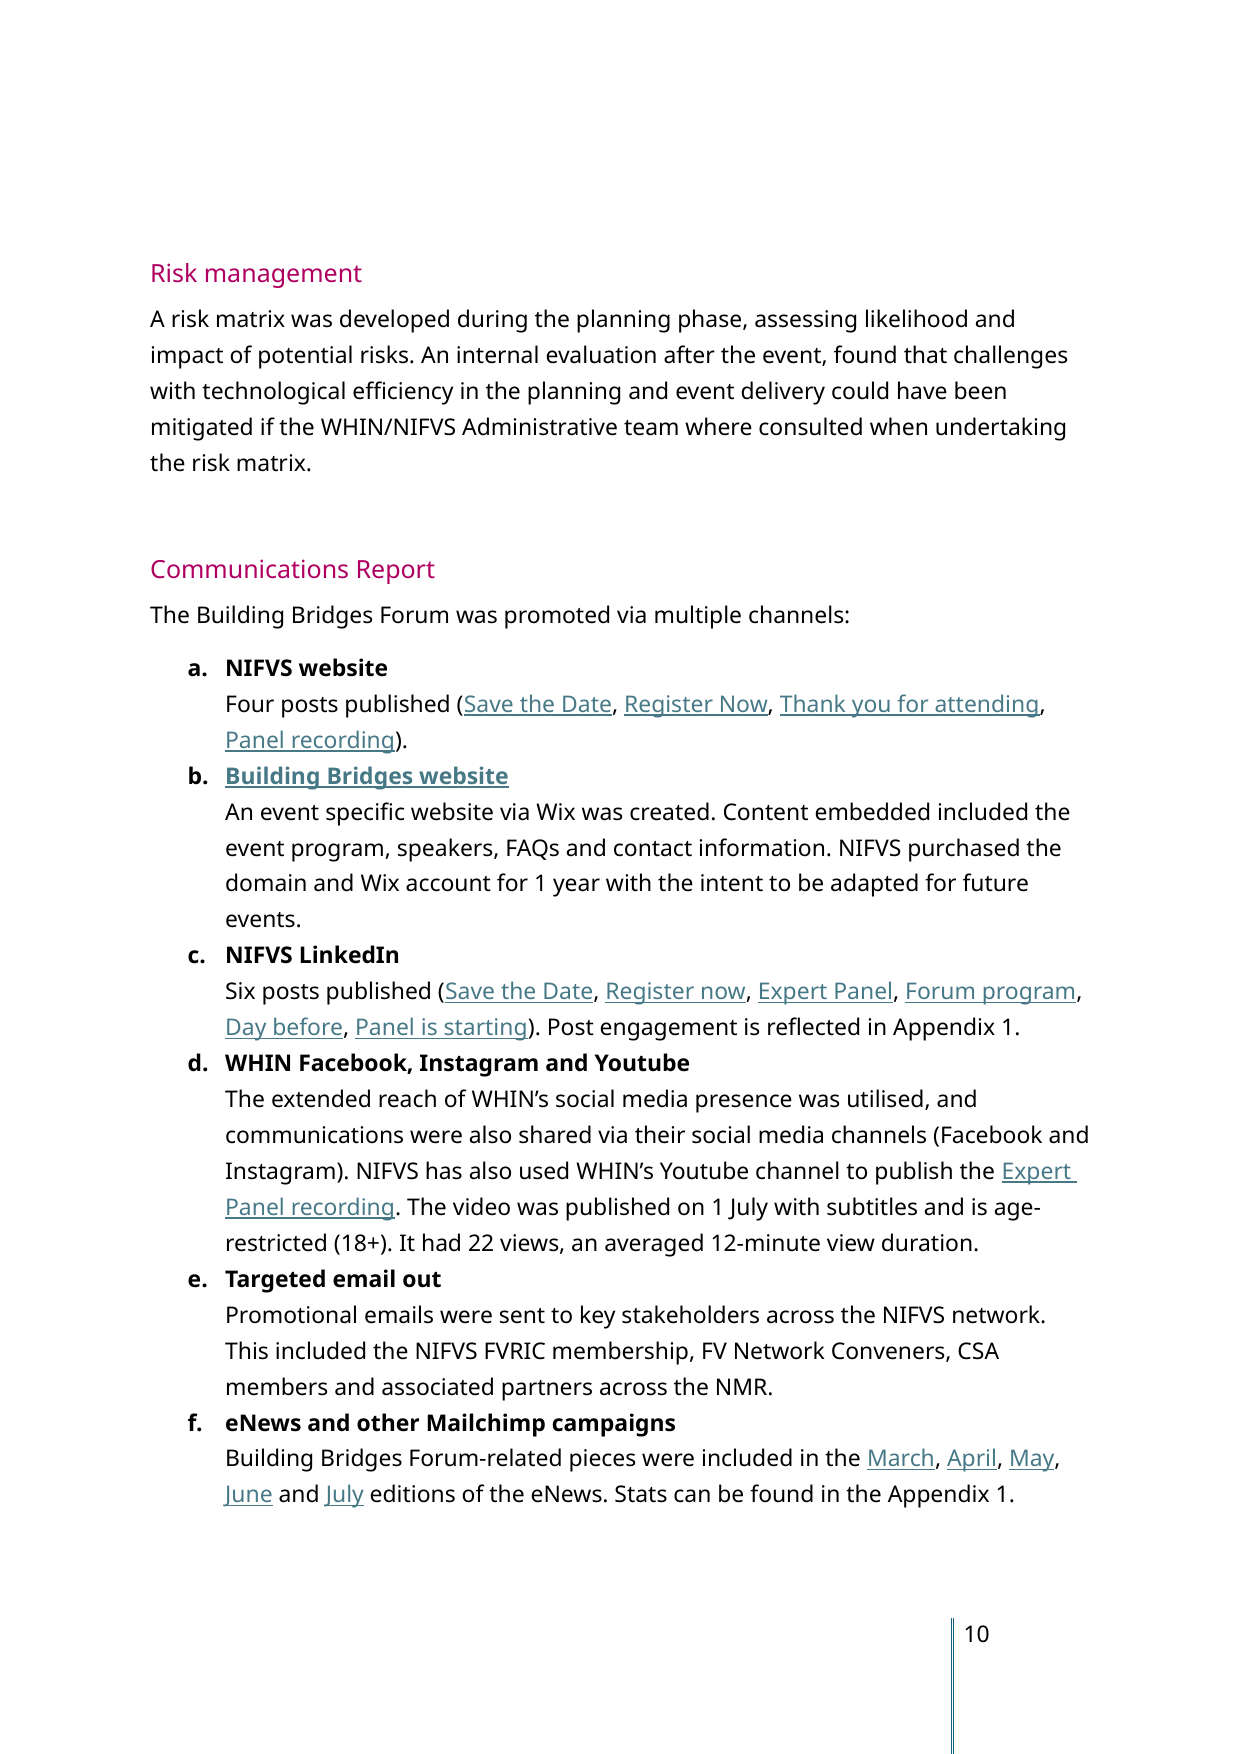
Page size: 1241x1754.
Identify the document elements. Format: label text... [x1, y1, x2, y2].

list WHIN Facebook, Instagram and Youtube The extended reach of WHIN’s social media presence was utilised, and communications were also shared via their social media channels (Facebook and Instagram). NIFVS has also used WHIN’s Youtube channel to publish the Expert Panel recording. The video was published on 1 July with subtitles and is age-restricted (18+). It had 22 views, an averaged 12-minute view duration. [187, 1047, 1090, 1258]
text The Building Bridges Forum was promoted via multiple channels: [150, 599, 1090, 630]
list eNews and other Mailchimp campaigns Building Bridges Forum-related pieces were included in the March, April, May, June and July editions of the eNews. Stats can be found in the Appendix 1. [187, 1406, 1090, 1509]
subtitle Risk management [150, 255, 1090, 289]
subtitle Communications Report [150, 552, 1090, 586]
list NIFVS LinkedIn Six posts published (Save the Date, Register now, Expert Panel, Forum program, Day before, Panel is starting). Post engagement is reflected in Appendix 1. [187, 939, 1090, 1042]
list Building Bridges website An event specific website via Wix was created. Content embedded included the event program, speakers, FAQs and contact information. NIFVS purchased the domain and Wix account for 1 year with the intent to be adapted for future events. [187, 759, 1090, 934]
list NIFVS website Four posts published (Save the Date, Register Now, Thank you for attending, Panel recording). [187, 652, 1090, 755]
text A risk matrix was developed during the planning phase, assessing likelihood and impact of potential risks. An internal evaluation after the event, found that challenges with technological efficiency in the planning and event delivery could have been mitigated if the WHIN/NIFVS Administrative team where consulted when undertaking the risk matrix. [150, 303, 1090, 478]
list Targeted email out Promotional emails were sent to key stakeholders across the NIFVS network. This included the NIFVS FVRIC membership, FV Network Conveners, CSA members and associated partners across the NMR. [187, 1263, 1090, 1402]
